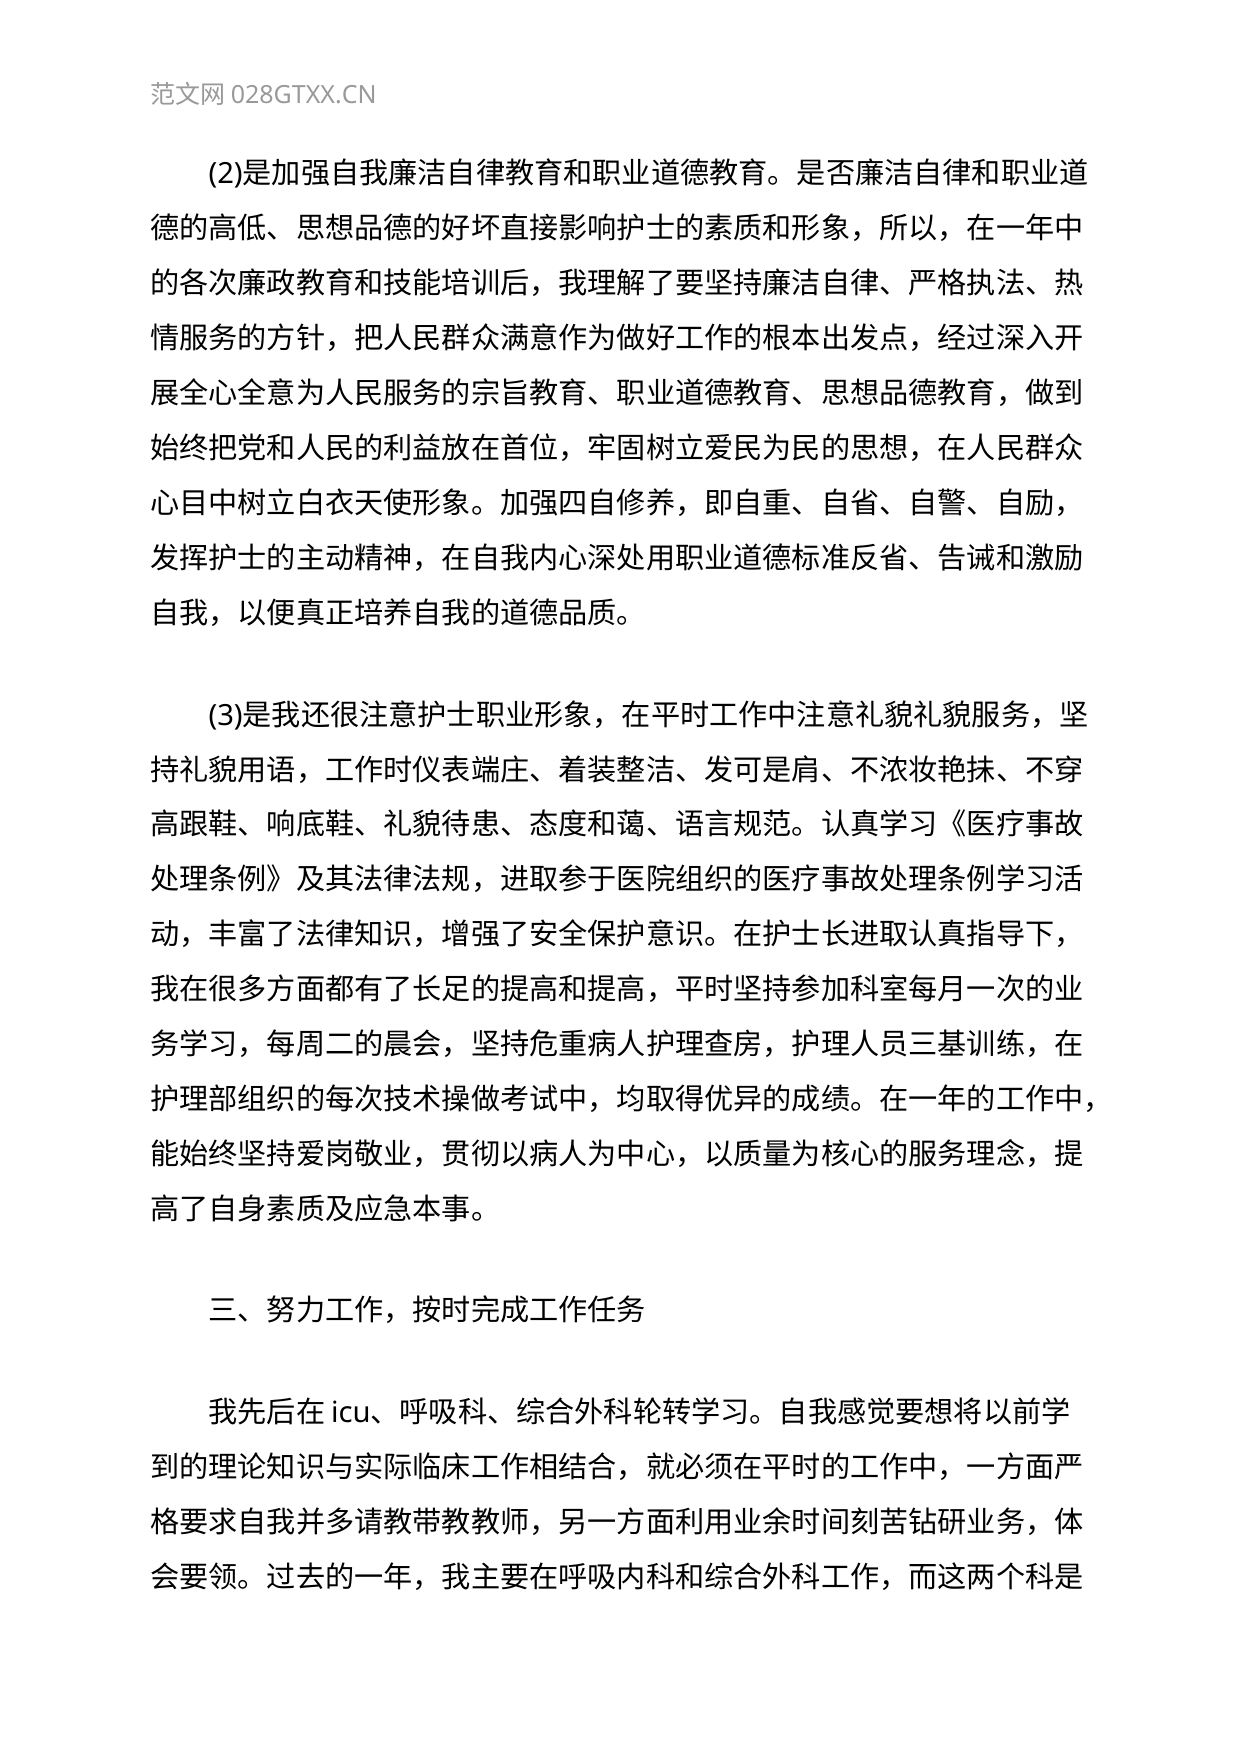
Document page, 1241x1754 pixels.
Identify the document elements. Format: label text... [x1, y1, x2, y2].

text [150, 1389, 1090, 1596]
text 三、努力工作，按时完成工作任务 [150, 1287, 1090, 1329]
text (3)是我还很注意护士职业形象，在平时工作中注意礼貌礼貌服务，坚持礼貌用语，工作时仪表端庄、着装整洁、发可是肩、不浓妆艳抺、不穿高跟鞋、响底鞋、礼貌待患、态度和蔼、语言规范。认真学习《医疗事故处理条例》及其法律法规，进取参于医院组织的医疗事故处理条例学习活动，丰富了法律知识，增强了安全保护意识。在护士长进取认真指导下，我在很多方面都有了长足的提高和提高，平时坚持参加科室每月一次的业务学习，每周二的晨会，坚持危重病人护理查房，护理人员三基训练，在护理部组织的每次技术操做考试中，均取得优异的成绩。在一年的工作中，能始终坚持爱岗敬业，贯彻以病人为中心，以质量为核心的服务理念，提高了自身素质及应急本事。 [150, 691, 1090, 1227]
text (2)是加强自我廉洁自律教育和职业道德教育。是否廉洁自律和职业道德的高低、思想品德的好坏直接影响护士的素质和形象，所以，在一年中的各次廉政教育和技能培训后，我理解了要坚持廉洁自律、严格执法、热情服务的方针，把人民群众满意作为做好工作的根本出发点，经过深入开展全心全意为人民服务的宗旨教育、职业道德教育、思想品德教育，做到始终把党和人民的利益放在首位，牢固树立爱民为民的思想，在人民群众心目中树立白衣天使形象。加强四自修养，即自重、自省、自警、自励，发挥护士的主动精神，在自我内心深处用职业道德标准反省、告诫和激励自我，以便真正培养自我的道德品质。 [150, 150, 1090, 632]
